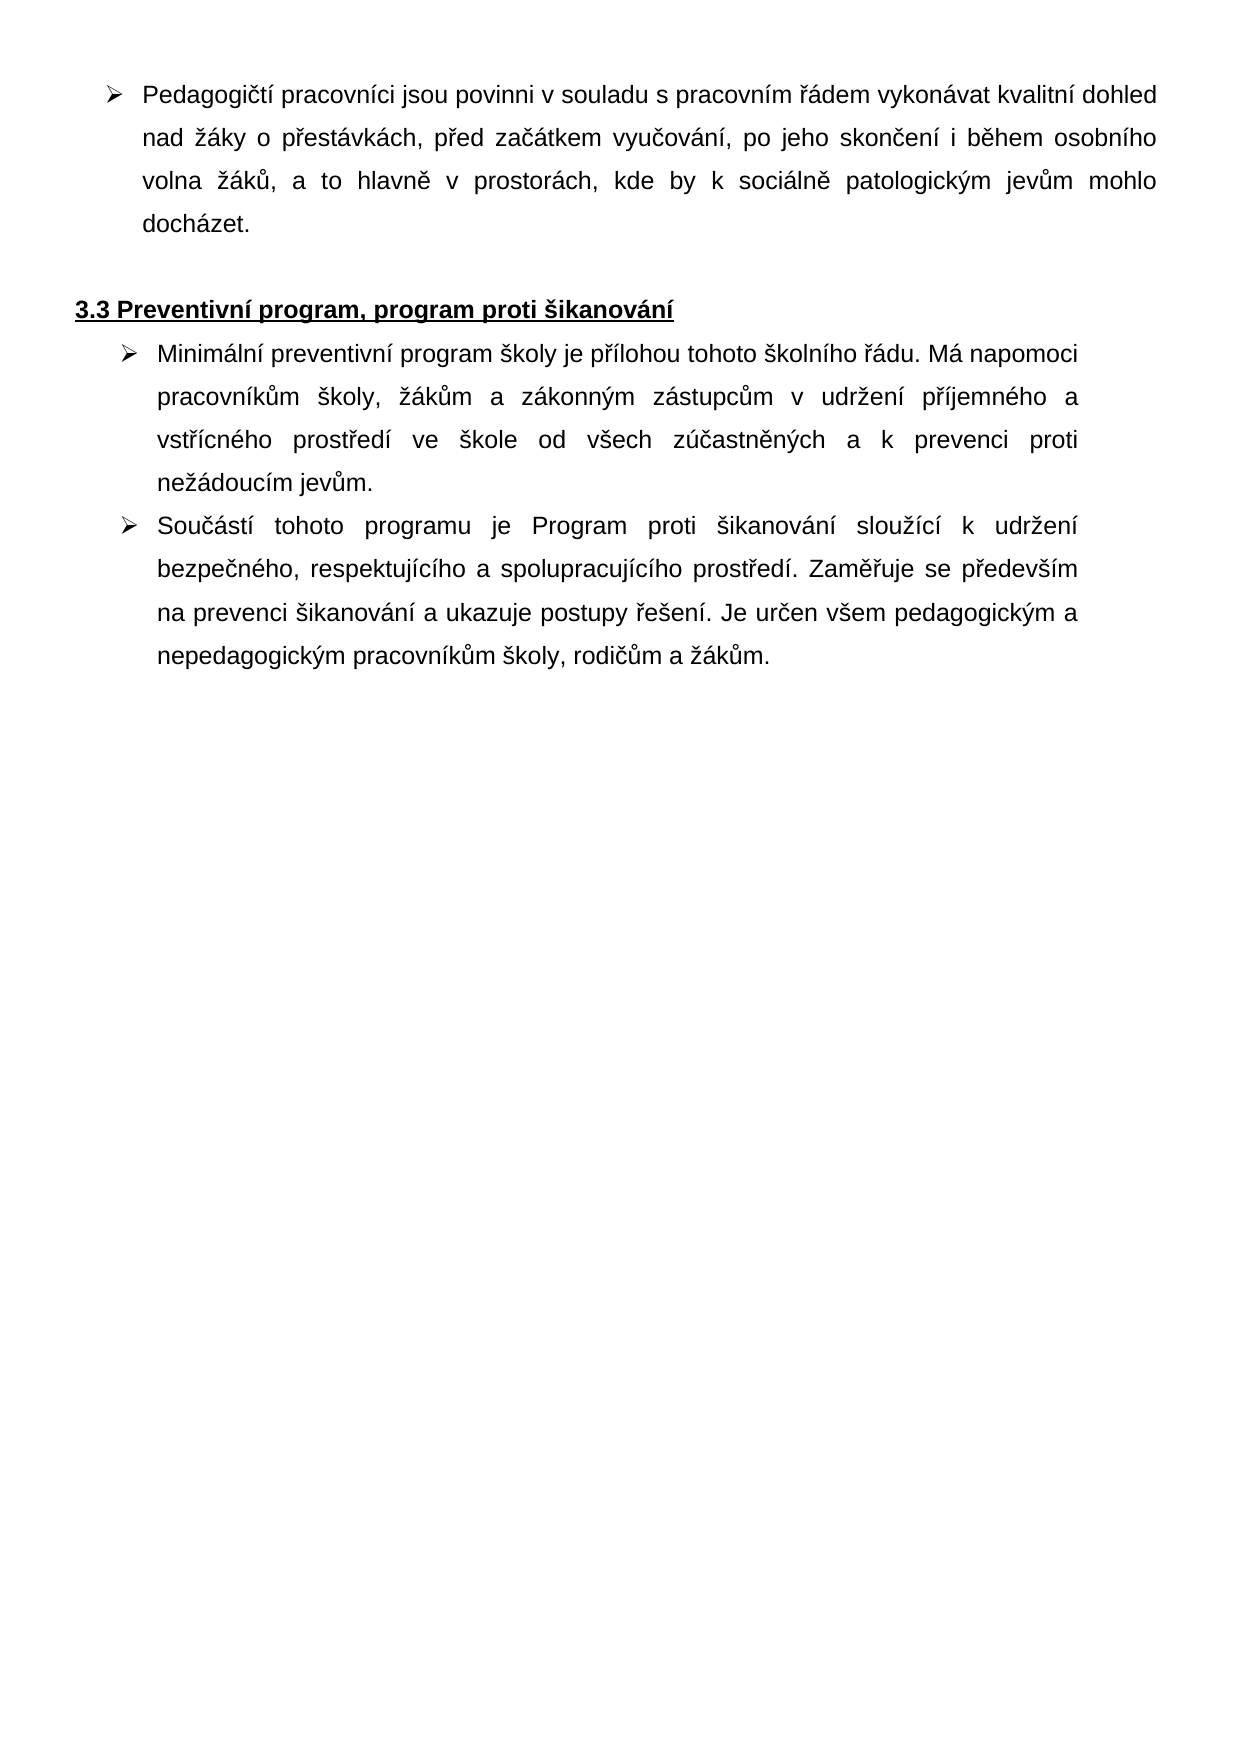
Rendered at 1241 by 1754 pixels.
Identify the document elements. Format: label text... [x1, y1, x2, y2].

text 3.3 Preventivní program, program proti šikanování [75, 295, 1165, 324]
list Minimální preventivní program školy je přílohou tohoto školního řádu. Má napomoci pracovníkům školy, žákům a zákonným zástupcům v udržení příjemného a vstřícného prostředí ve škole od všech zúčastněných a k prevenci proti nežádoucím jevům. [119, 338, 1080, 497]
list Pedagogičtí pracovníci jsou povinni v souladu s pracovním řádem vykonávat kvalitní dohled nad žáky o přestávkách, před začátkem vyučování, po jeho skončení i během osobního volna žáků, a to hlavně v prostorách, kde by k sociálně patologickým jevům mohlo docházet. [104, 80, 1159, 238]
list Součástí tohoto programu je Program proti šikanování sloužící k udržení bezpečného, respektujícího a spolupracujícího prostředí. Zaměřuje se především na prevenci šikanování a ukazuje postupy řešení. Je určen všem pedagogickým a nepedagogickým pracovníkům školy, rodičům a žákům. [119, 511, 1080, 669]
